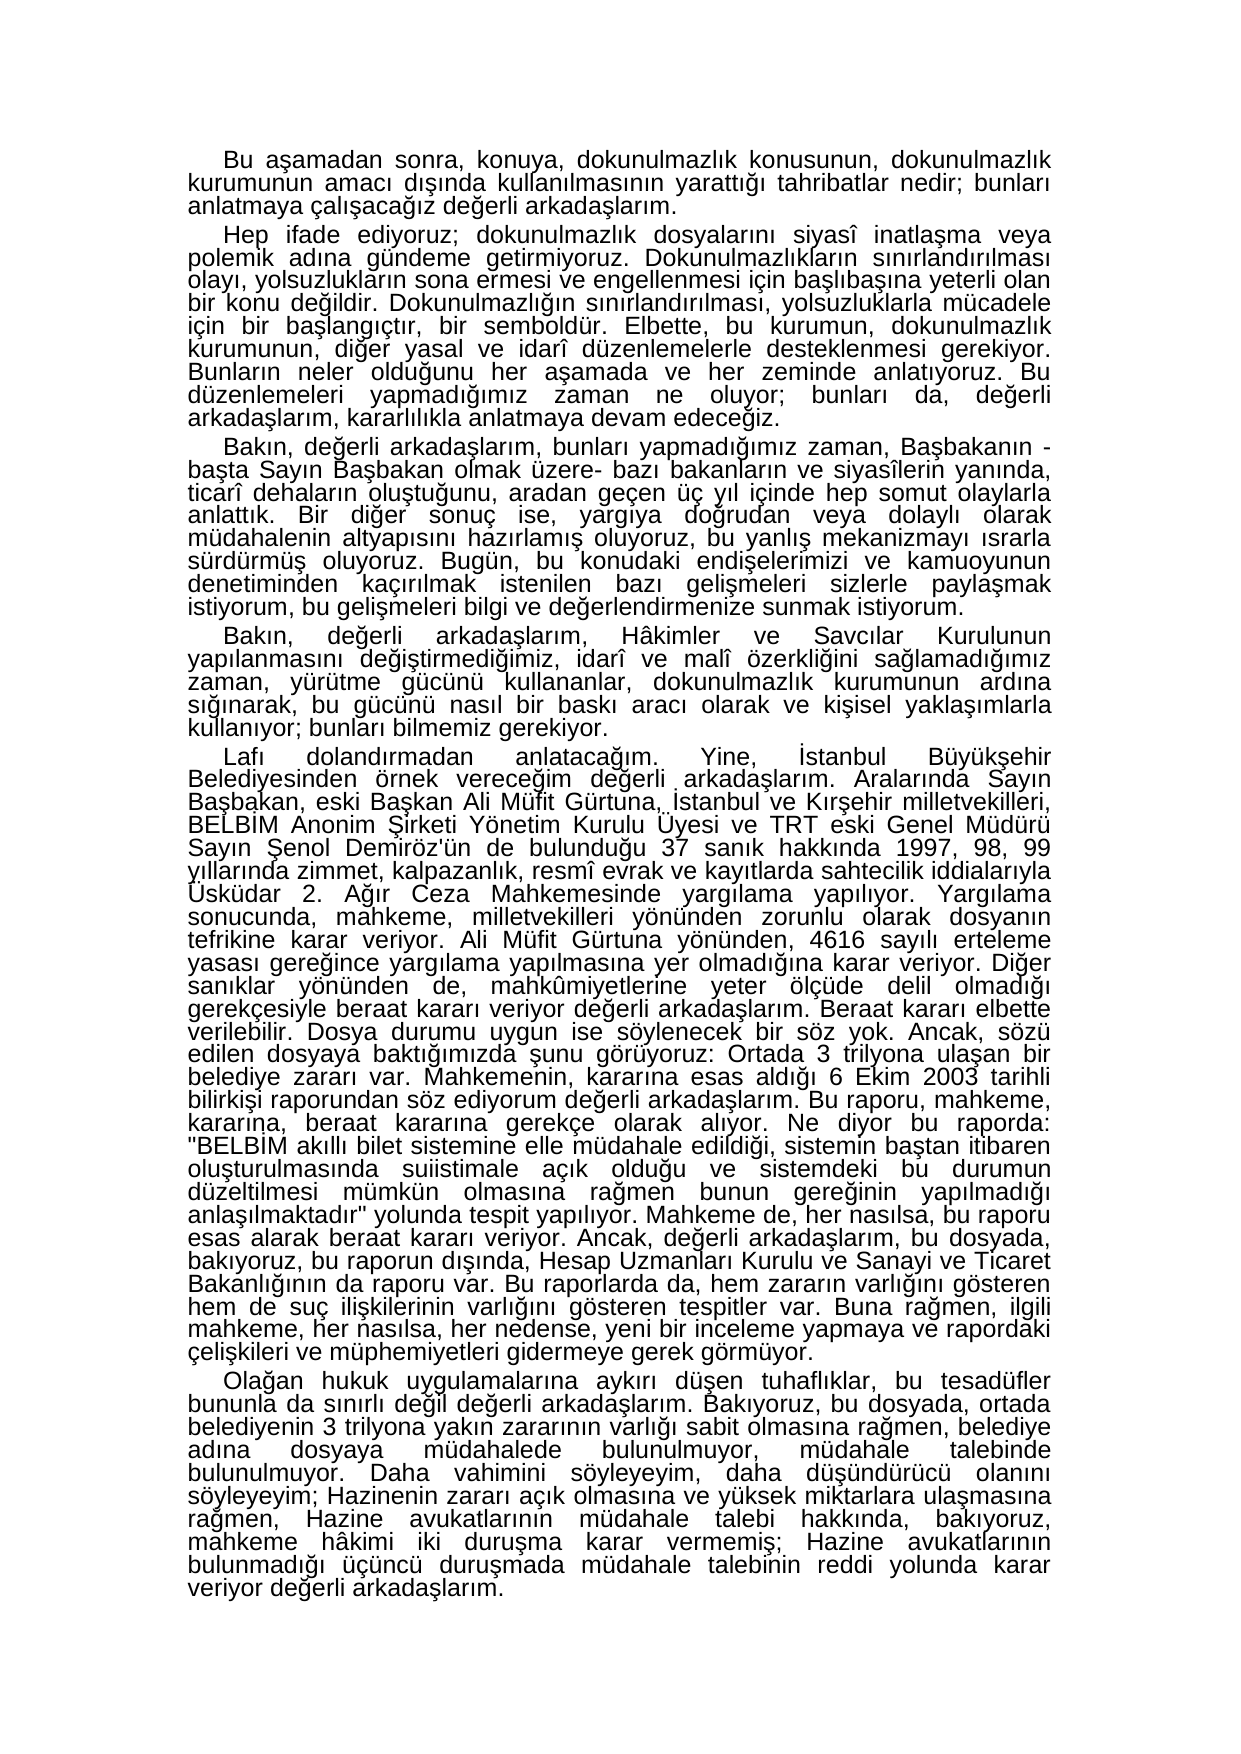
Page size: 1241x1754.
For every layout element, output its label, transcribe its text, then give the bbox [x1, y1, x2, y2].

text Lafı dolandırmadan anlatacağım. Yine, İstanbul Büyükşehir Belediyesinden örnek vereceğim değerli arkadaşlarım. Aralarında Sayın Başbakan, eski Başkan Ali Müfit Gürtuna, İstanbul ve Kırşehir milletvekilleri, BELBİM Anonim Şirketi Yönetim Kurulu Üyesi ve TRT eski Genel Müdürü Sayın Şenol Demiröz'ün de bulunduğu 37 sanık hakkında 1997, 98, 99 yıllarında zimmet, kalpazanlık, resmî evrak ve kayıtlarda sahtecilik iddialarıyla Üsküdar 2. Ağır Ceza Mahkemesinde yargılama yapılıyor. Yargılama sonucunda, mahkeme, milletvekilleri yönünden zorunlu olarak dosyanın tefrikine karar veriyor. Ali Müfit Gürtuna yönünden, 4616 sayılı erteleme yasası gereğince yargılama yapılmasına yer olmadığına karar veriyor. Diğer sanıklar yönünden de, mahkûmiyetlerine yeter ölçüde delil olmadığı gerekçesiyle beraat kararı veriyor değerli arkadaşlarım. Beraat kararı elbette verilebilir. Dosya durumu uygun ise söylenecek bir söz yok. Ancak, sözü edilen dosyaya baktığımızda şunu görüyoruz: Ortada 3 trilyona ulaşan bir belediye zararı var. Mahkemenin, kararına esas aldığı 6 Ekim 2003 tarihli bilirkişi raporundan söz ediyorum değerli arkadaşlarım. Bu raporu, mahkeme, kararına, beraat kararına gerekçe olarak alıyor. Ne diyor bu raporda: "BELBİM akıllı bilet sistemine elle müdahale edildiği, sistemin baştan itibaren oluşturulmasında suiistimale açık olduğu ve sistemdeki bu durumun düzeltilmesi mümkün olmasına rağmen bunun gereğinin yapılmadığı anlaşılmaktadır" yolunda tespit yapılıyor. Mahkeme de, her nasılsa, bu raporu esas alarak beraat kararı veriyor. Ancak, değerli arkadaşlarım, bu dosyada, bakıyoruz, bu raporun dışında, Hesap Uzmanları Kurulu ve Sanayi ve Ticaret Bakanlığının da raporu var. Bu raporlarda da, hem zararın varlığını gösteren hem de suç ilişkilerinin varlığını gösteren tespitler var. Buna rağmen, ilgili mahkeme, her nasılsa, her nedense, yeni bir inceleme yapmaya ve rapordaki çelişkileri ve müphemiyetleri gidermeye gerek görmüyor. [187, 747, 1053, 1365]
text Bu aşamadan sonra, konuya, dokunulmazlık konusunun, dokunulmazlık kurumunun amacı dışında kullanılmasının yarattığı tahribatlar nedir; bunları anlatmaya çalışacağız değerli arkadaşlarım. [187, 150, 1053, 219]
text Hep ifade ediyoruz; dokunulmazlık dosyalarını siyasî inatlaşma veya polemik adına gündeme getirmiyoruz. Dokunulmazlıkların sınırlandırılması olayı, yolsuzlukların sona ermesi ve engellenmesi için başlıbaşına yeterli olan bir konu değildir. Dokunulmazlığın sınırlandırılması, yolsuzluklarla mücadele için bir başlangıçtır, bir semboldür. Elbette, bu kurumun, dokunulmazlık kurumunun, diğer yasal ve idarî düzenlemelerle desteklenmesi gerekiyor. Bunların neler olduğunu her aşamada ve her zeminde anlatıyoruz. Bu düzenlemeleri yapmadığımız zaman ne oluyor; bunları da, değerli arkadaşlarım, kararlılıkla anlatmaya devam edeceğiz. [187, 225, 1053, 431]
text Bakın, değerli arkadaşlarım, bunları yapmadığımız zaman, Başbakanın -başta Sayın Başbakan olmak üzere- bazı bakanların ve siyasîlerin yanında, ticarî dehaların oluştuğunu, aradan geçen üç yıl içinde hep somut olaylarla anlattık. Bir diğer sonuç ise, yargıya doğrudan veya dolaylı olarak müdahalenin altyapısını hazırlamış oluyoruz, bu yanlış mekanizmayı ısrarla sürdürmüş oluyoruz. Bugün, bu konudaki endişelerimizi ve kamuoyunun denetiminden kaçırılmak istenilen bazı gelişmeleri sizlerle paylaşmak istiyorum, bu gelişmeleri bilgi ve değerlendirmenize sunmak istiyorum. [187, 437, 1053, 620]
text Bakın, değerli arkadaşlarım, Hâkimler ve Savcılar Kurulunun yapılanmasını değiştirmediğimiz, idarî ve malî özerkliğini sağlamadığımız zaman, yürütme gücünü kullananlar, dokunulmazlık kurumunun ardına sığınarak, bu gücünü nasıl bir baskı aracı olarak ve kişisel yaklaşımlarla kullanıyor; bunları bilmemiz gerekiyor. [187, 626, 1053, 741]
text Olağan hukuk uygulamalarına aykırı düşen tuhaflıklar, bu tesadüfler bununla da sınırlı değil değerli arkadaşlarım. Bakıyoruz, bu dosyada, ortada belediyenin 3 trilyona yakın zararının varlığı sabit olmasına rağmen, belediye adına dosyaya müdahalede bulunulmuyor, müdahale talebinde bulunulmuyor. Daha vahimini söyleyeyim, daha düşündürücü olanını söyleyeyim; Hazinenin zararı açık olmasına ve yüksek miktarlara ulaşmasına rağmen, Hazine avukatlarının müdahale talebi hakkında, bakıyoruz, mahkeme hâkimi iki duruşma karar vermemiş; Hazine avukatlarının bulunmadığı üçüncü duruşmada müdahale talebinin reddi yolunda karar veriyor değerli arkadaşlarım. [187, 1371, 1053, 1601]
